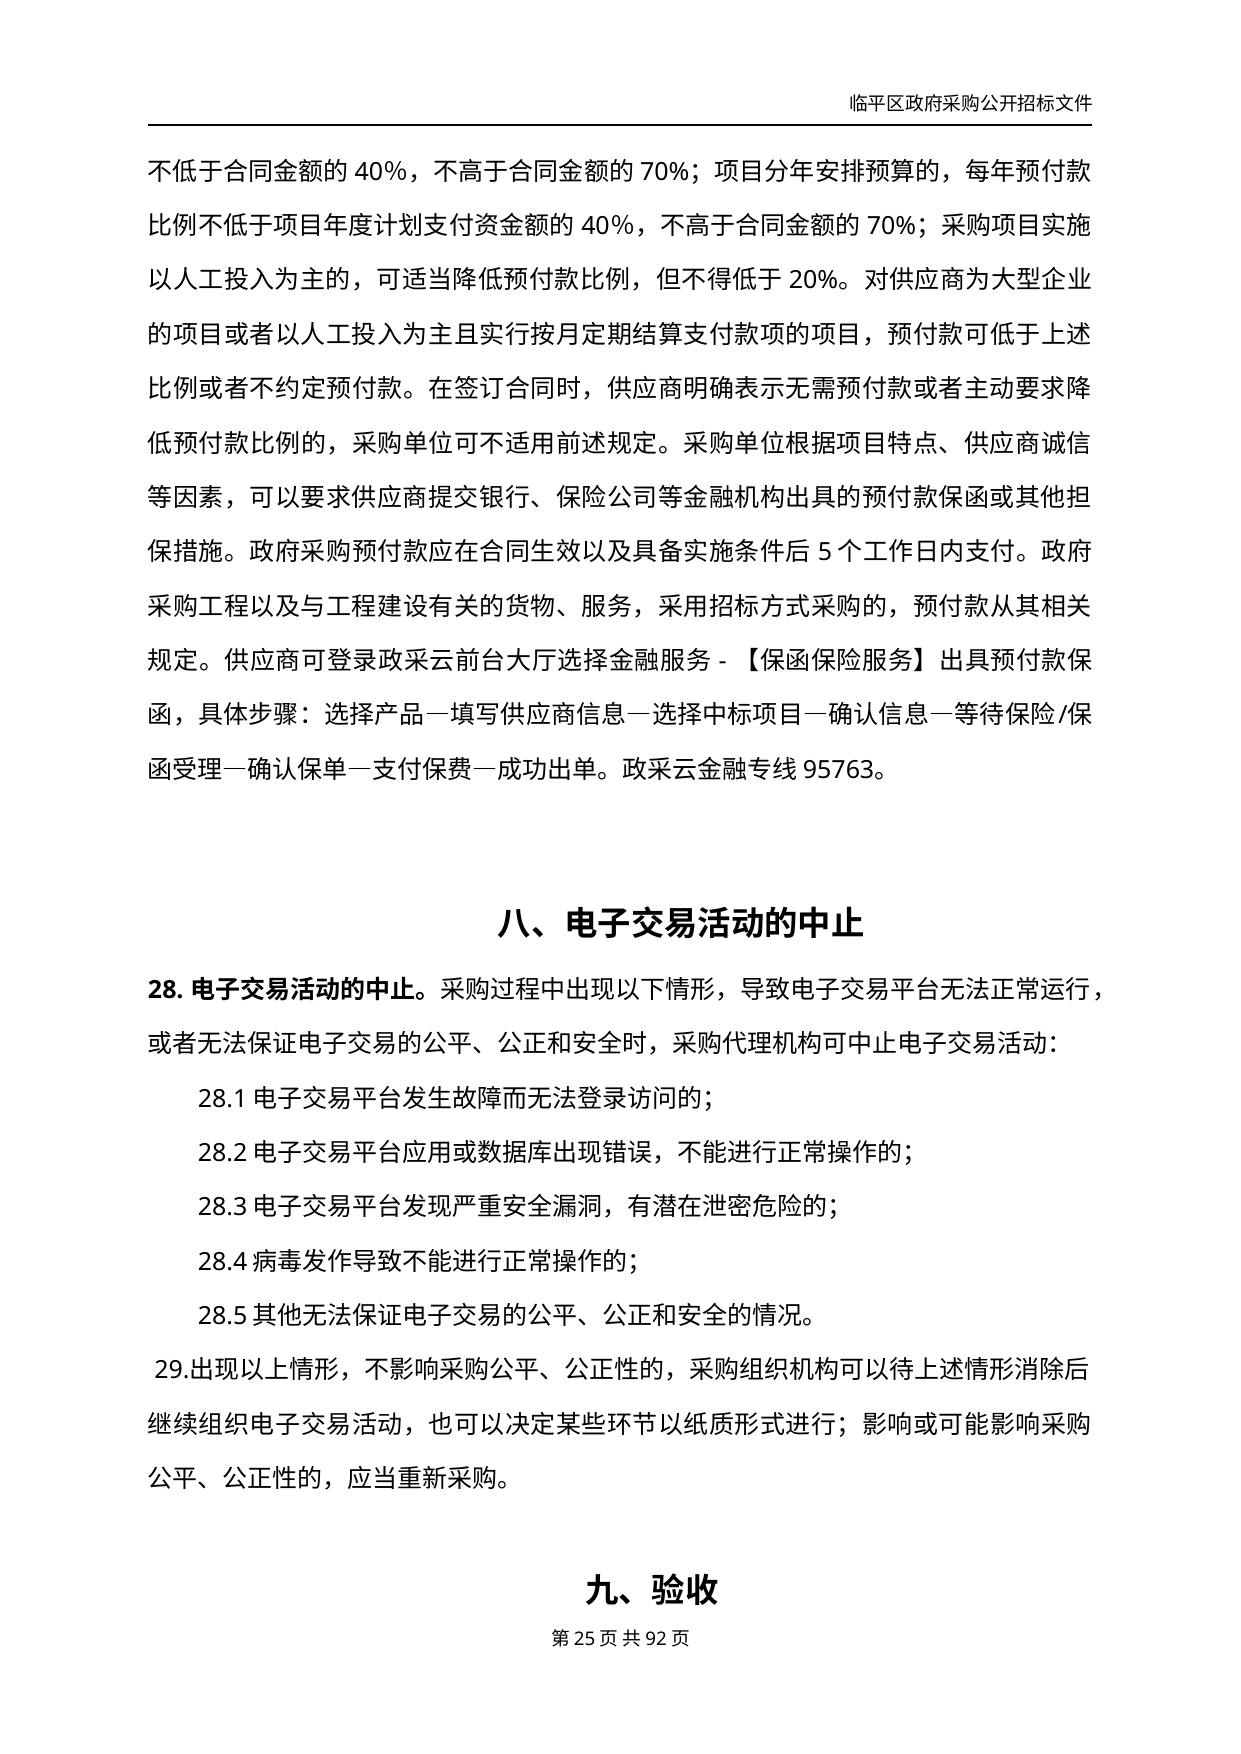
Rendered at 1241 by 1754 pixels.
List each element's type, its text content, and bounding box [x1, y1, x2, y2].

text 28.3电子交易平台发现严重安全漏洞，有潜在泄密危险的； [148, 1187, 1092, 1223]
text 28. 电子交易活动的中止。采购过程中出现以下情形，导致电子交易平台无法正常运行，或者无法保证电子交易的公平、公正和安全时，采购代理机构可中止电子交易活动： [148, 969, 1092, 1060]
text 28.5其他无法保证电子交易的公平、公正和安全的情况。 [148, 1296, 1092, 1332]
text 八、电子交易活动的中止 [148, 897, 1092, 945]
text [148, 151, 1092, 786]
text 29.出现以上情形，不影响采购公平、公正性的，采购组织机构可以待上述情形消除后继续组织电子交易活动，也可以决定某些环节以纸质形式进行；影响或可能影响采购公平、公正性的，应当重新采购。 [148, 1350, 1092, 1495]
text 九、验收 [160, 1564, 1092, 1612]
text 28.4病毒发作导致不能进行正常操作的； [148, 1241, 1092, 1277]
text 28.2电子交易平台应用或数据库出现错误，不能进行正常操作的； [148, 1132, 1092, 1169]
text 28.1电子交易平台发生故障而无法登录访问的； [148, 1078, 1092, 1114]
